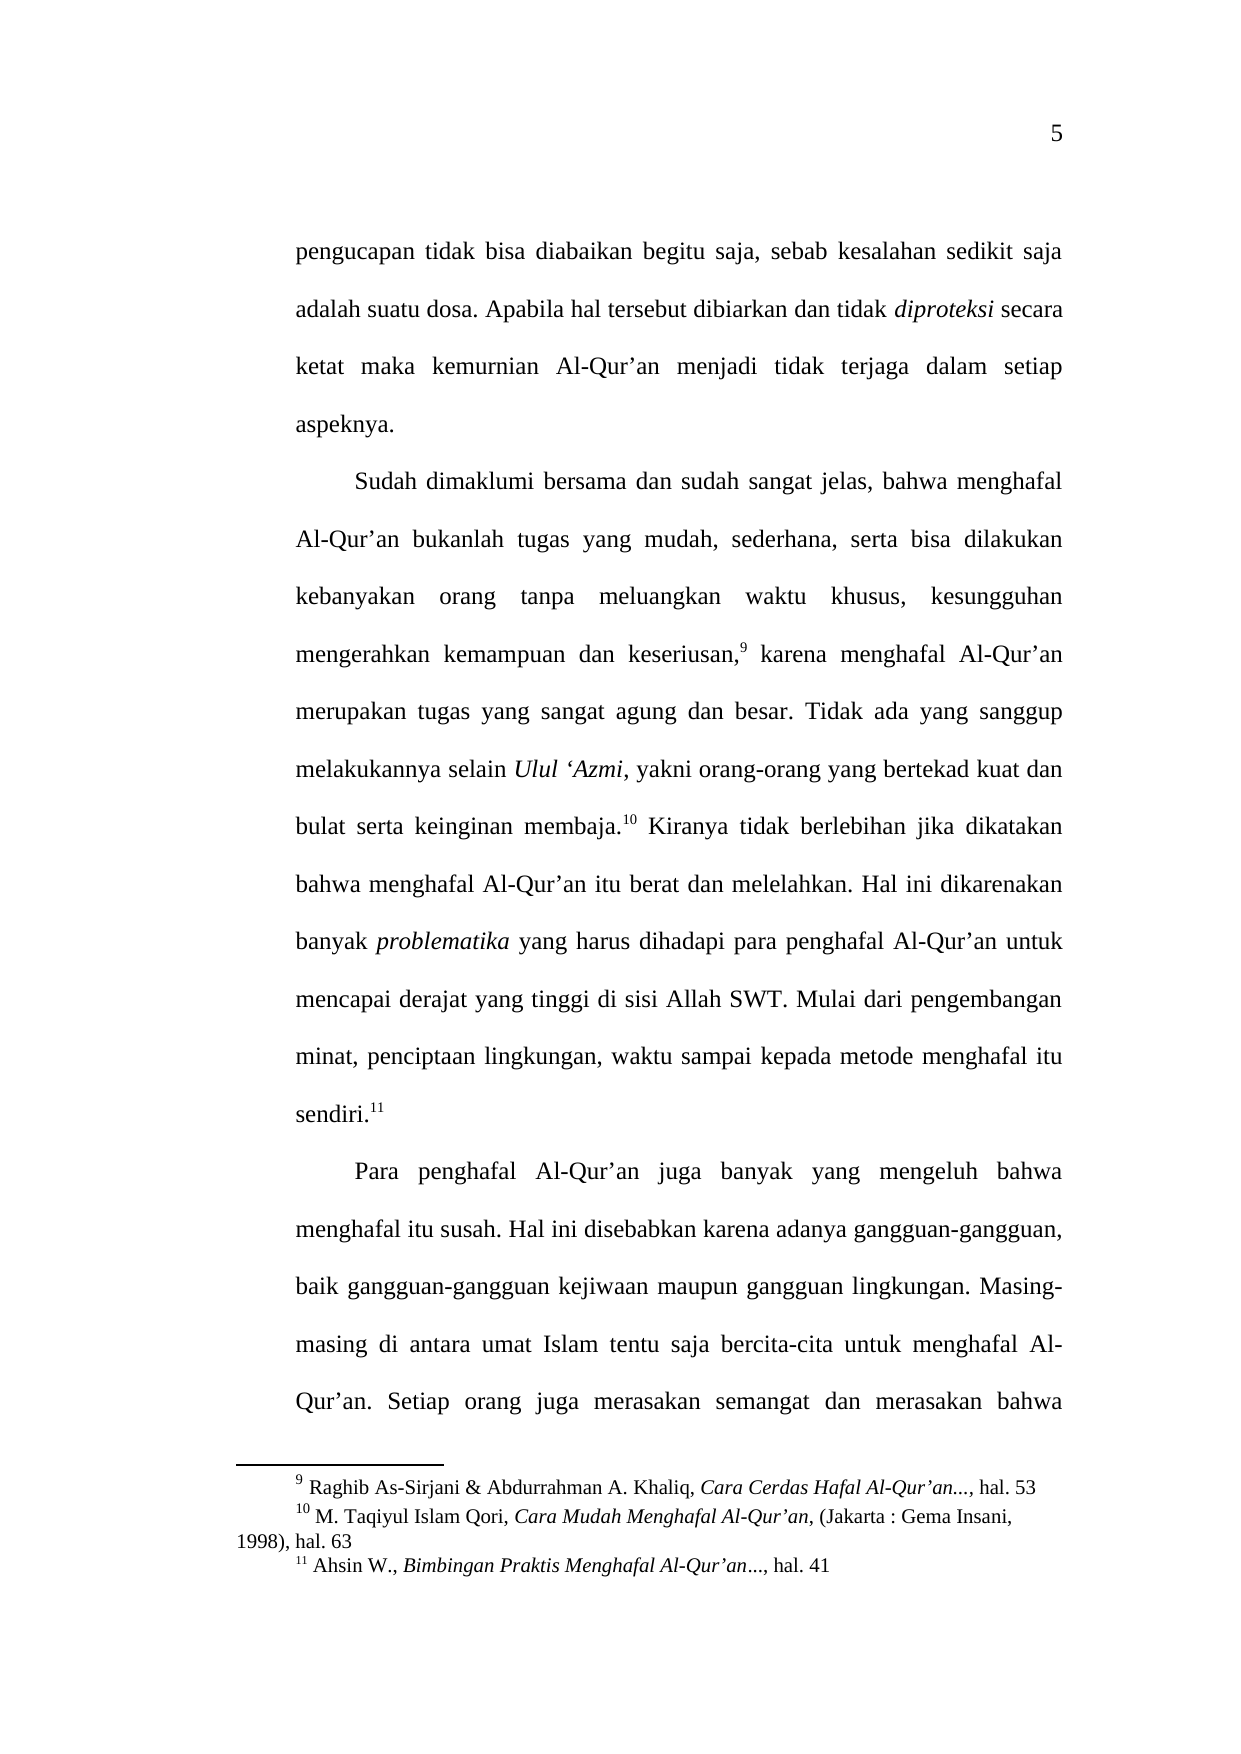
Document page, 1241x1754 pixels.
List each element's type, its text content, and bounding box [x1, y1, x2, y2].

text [295, 1156, 1063, 1415]
text Sudah dimaklumi bersama dan sudah sangat jelas, bahwa menghafal Al-Qur’an bukanlah tugas yang mudah, sederhana, serta bisa dilakukan kebanyakan orang tanpa meluangkan waktu khusus, kesungguhan mengerahkan kemampuan dan keseriusan, karena menghafal Al-Qur’an merupakan tugas yang sangat agung dan besar. Tidak ada yang sanggup melakukannya selain Ulul ‘Azmi, yakni orang-orang yang bertekad kuat dan bulat serta keinginan membaja. Kiranya tidak berlebihan jika dikatakan bahwa menghafal Al-Qur’an itu berat dan melelahkan. Hal ini dikarenakan banyak problematika yang harus dihadapi para penghafal Al-Qur’an untuk mencapai derajat yang tinggi di sisi Allah SWT. Mulai dari pengembangan minat, penciptaan lingkungan, waktu sampai kepada metode menghafal itu sendiri. [295, 466, 1063, 1127]
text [295, 236, 1063, 437]
